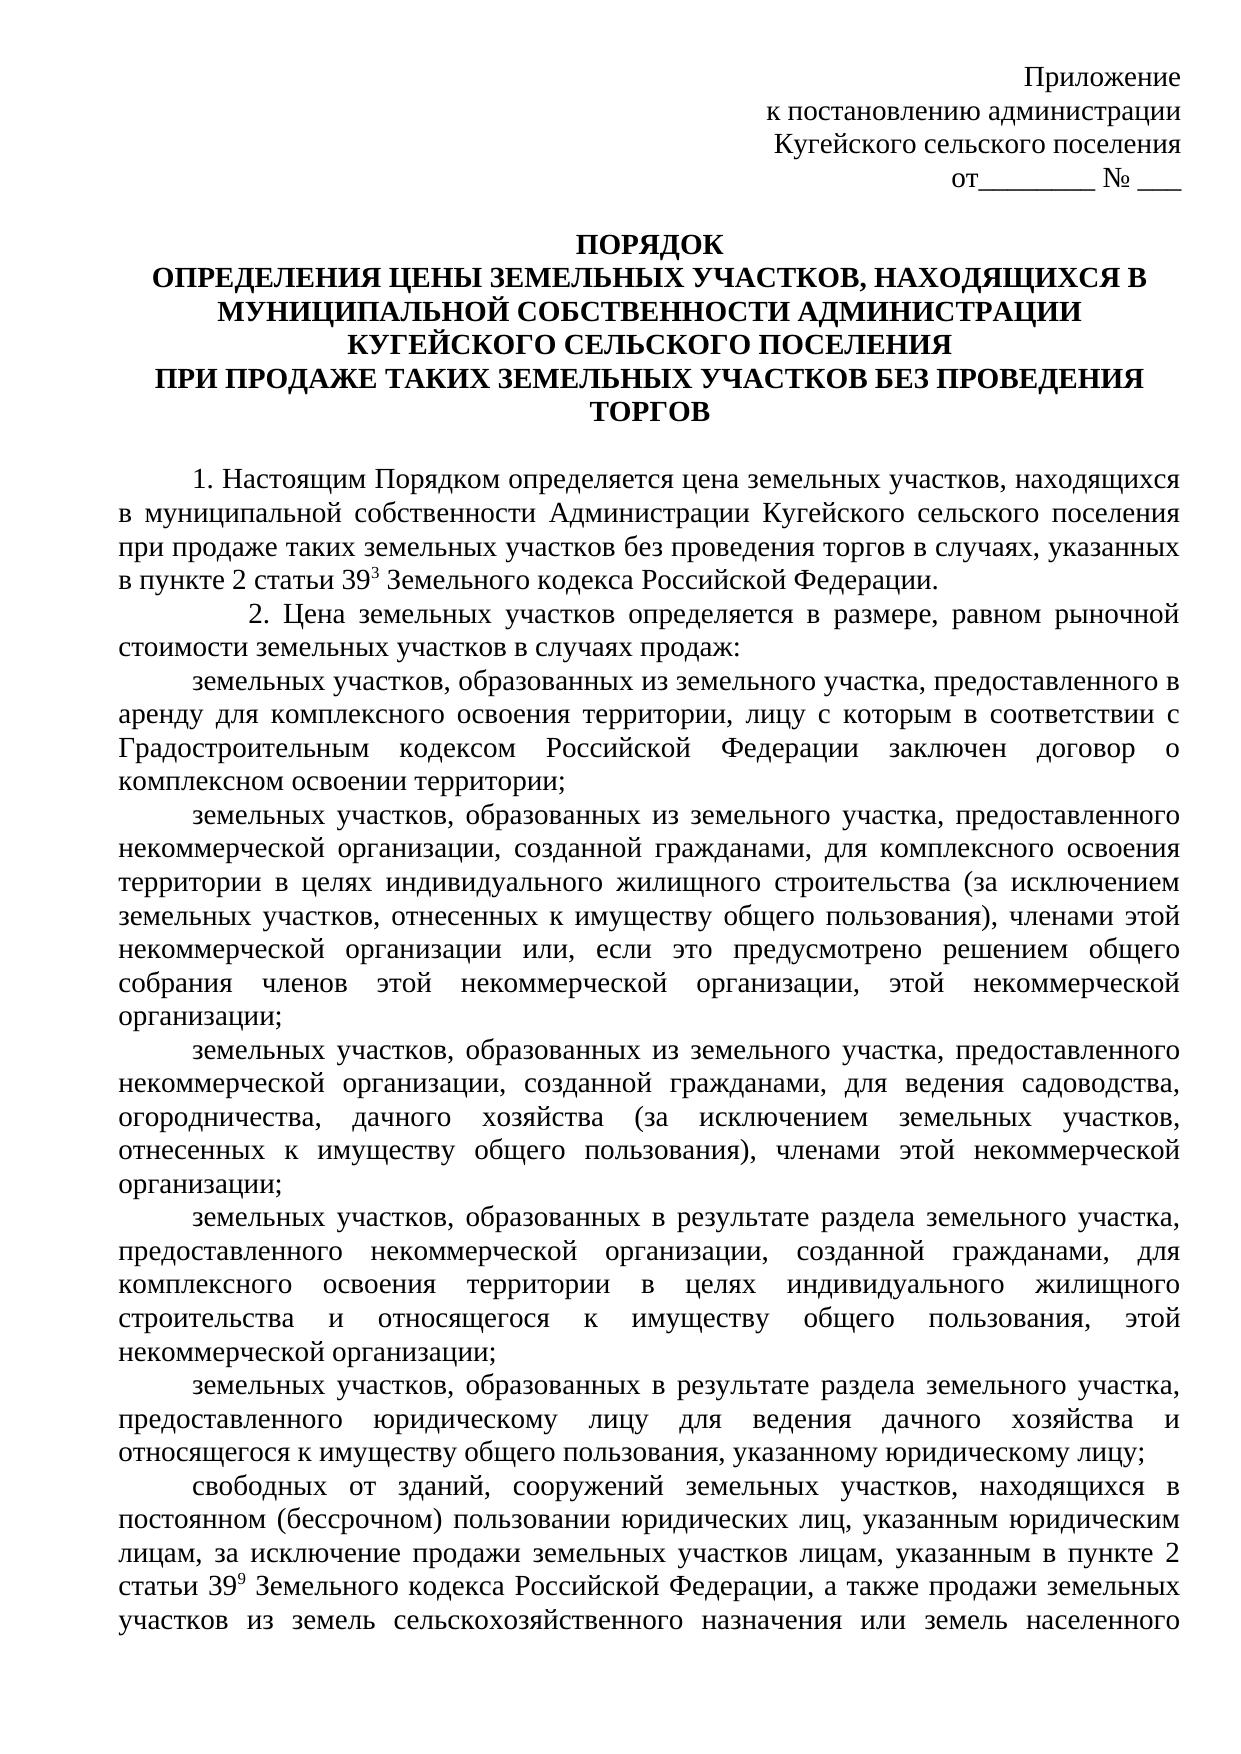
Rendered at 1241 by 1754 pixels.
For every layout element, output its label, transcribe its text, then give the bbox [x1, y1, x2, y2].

text от________ № ___ [118, 160, 1181, 193]
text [118, 1468, 1181, 1636]
text земельных участков, образованных из земельного участка, предоставленного некоммерческой организации, созданной гражданами, для комплексного освоения территории в целях индивидуального жилищного строительства (за исключением земельных участков, отнесенных к имуществу общего пользования), членами этой некоммерческой организации или, если это предусмотрено решением общего собрания членов этой некоммерческой организации, этой некоммерческой организации; [118, 797, 1181, 1032]
text к постановлению администрации [118, 93, 1181, 126]
text 1. Настоящим Порядком определяется цена земельных участков, находящихся в муниципальной собственности Администрации Кугейского сельского поселения при продаже таких земельных участков без проведения торгов в случаях, указанных в пункте 2 статьи 393 Земельного кодекса Российской Федерации. [118, 462, 1181, 596]
text ПОРЯДОК [118, 227, 1181, 260]
text 2. Цена земельных участков определяется в размере, равном рыночной стоимости земельных участков в случаях продаж: [118, 596, 1181, 663]
text Приложение [118, 59, 1181, 93]
text земельных участков, образованных в результате раздела земельного участка, предоставленного юридическому лицу для ведения дачного хозяйства и относящегося к имуществу общего пользования, указанному юридическому лицу; [118, 1367, 1181, 1468]
text земельных участков, образованных в результате раздела земельного участка, предоставленного некоммерческой организации, созданной гражданами, для комплексного освоения территории в целях индивидуального жилищного строительства и относящегося к имуществу общего пользования, этой некоммерческой организации; [118, 1199, 1181, 1367]
text земельных участков, образованных из земельного участка, предоставленного в аренду для комплексного освоения территории, лицу с которым в соответствии с Градостроительным кодексом Российской Федерации заключен договор о комплексном освоении территории; [118, 663, 1181, 797]
text ОПРЕДЕЛЕНИЯ ЦЕНЫ ЗЕМЕЛЬНЫХ УЧАСТКОВ, НАХОДЯЩИХСЯ В МУНИЦИПАЛЬНОЙ СОБСТВЕННОСТИ АДМИНИСТРАЦИИ КУГЕЙСКОГО СЕЛЬСКОГО ПОСЕЛЕНИЯ [118, 260, 1181, 361]
text ПРИ ПРОДАЖЕ ТАКИХ ЗЕМЕЛЬНЫХ УЧАСТКОВ БЕЗ ПРОВЕДЕНИЯ ТОРГОВ [118, 361, 1181, 428]
text Кугейского сельского поселения [118, 126, 1181, 160]
text земельных участков, образованных из земельного участка, предоставленного некоммерческой организации, созданной гражданами, для ведения садоводства, огородничества, дачного хозяйства (за исключением земельных участков, отнесенных к имуществу общего пользования), членами этой некоммерческой организации; [118, 1032, 1181, 1199]
